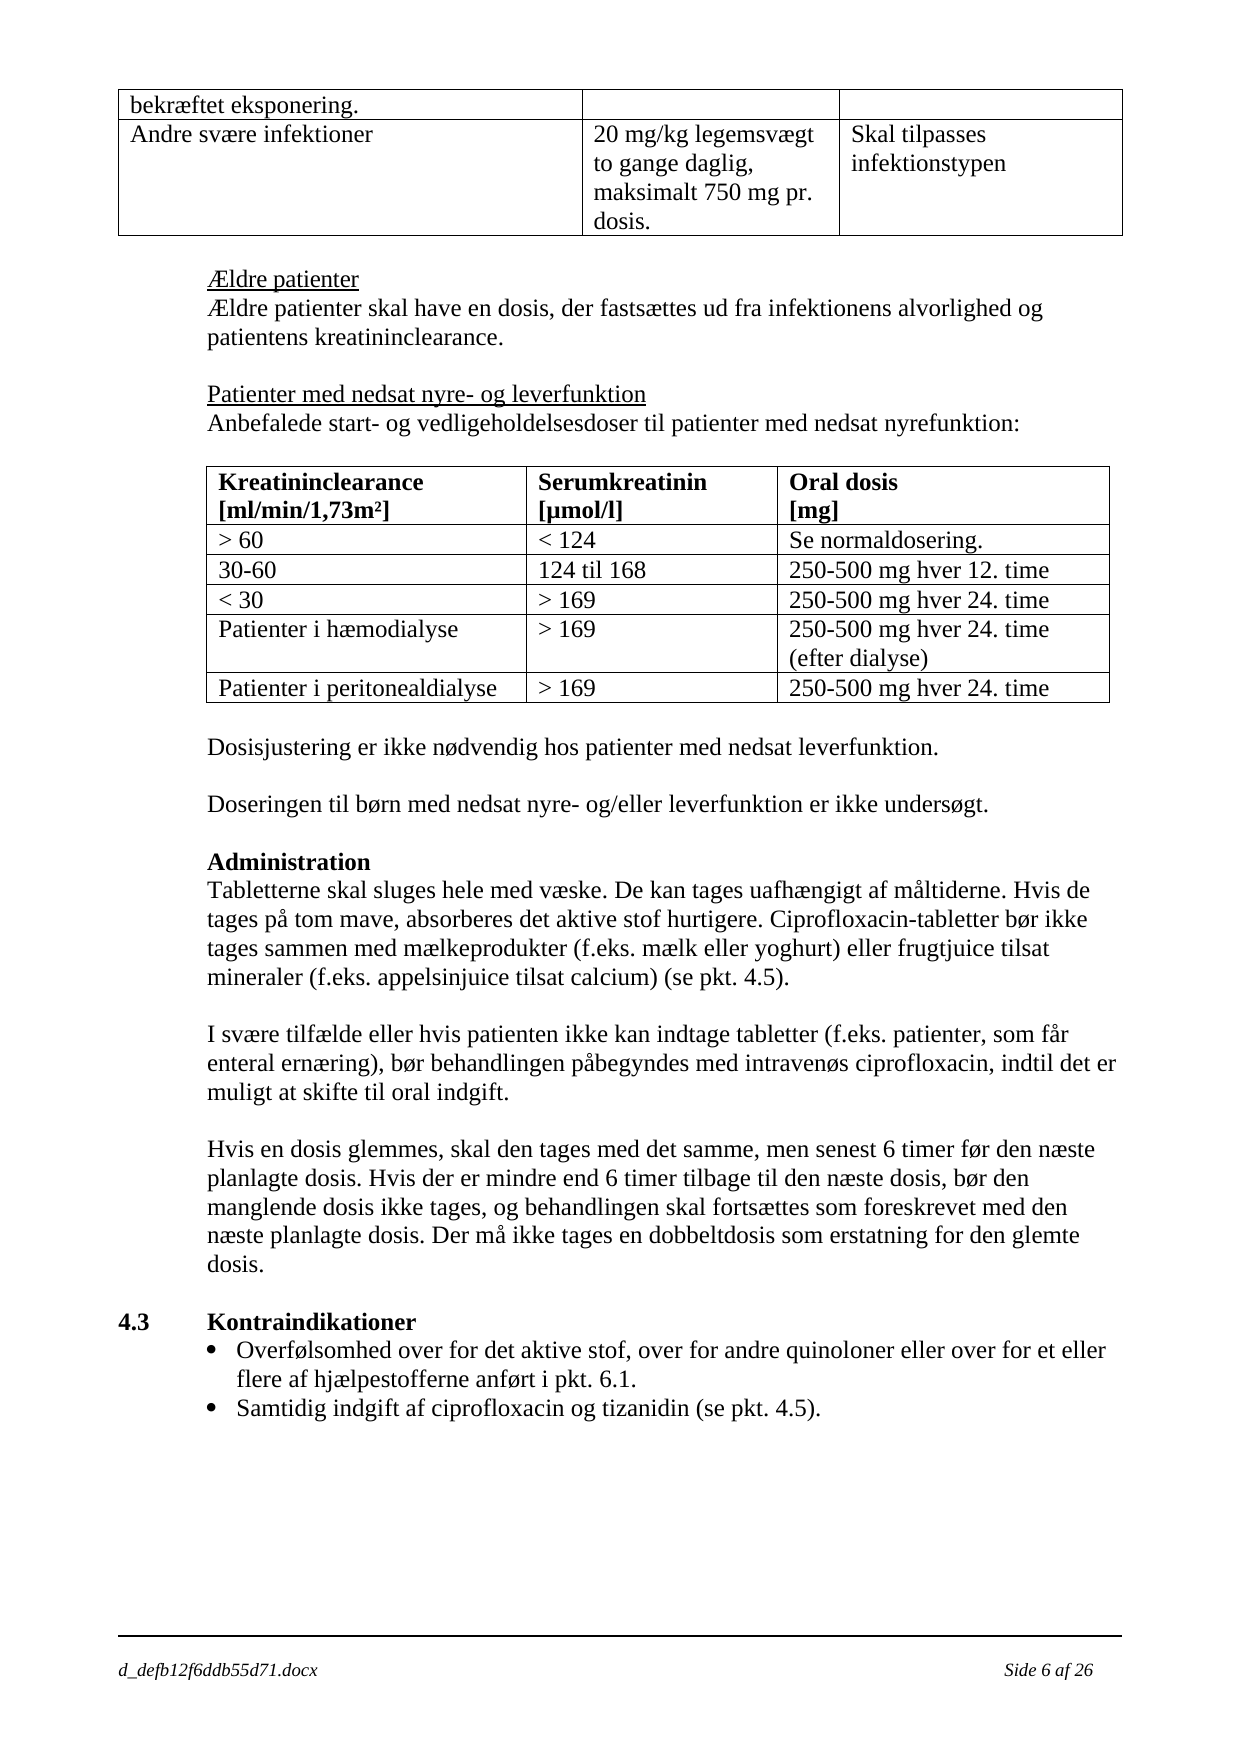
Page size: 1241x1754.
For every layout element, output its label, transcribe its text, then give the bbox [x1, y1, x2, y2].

table_cell 250-500 mg hver 24. time [778, 673, 1109, 702]
text Patienter med nedsat nyre- og leverfunktion [118, 379, 1122, 408]
table_cell 250-500 mg hver 24. time (efter dialyse) [778, 615, 1109, 672]
table_cell < 30 [207, 585, 526, 613]
table_cell 20 mg/kg legemsvægt to gange daglig, maksimalt 750 mg pr. dosis. [583, 120, 839, 234]
text Anbefalede start- og vedligeholdelsesdoser til patienter med nedsat nyrefunktion: [207, 408, 1122, 437]
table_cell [840, 90, 1122, 118]
table_cell Skal tilpasses infektionstypen [840, 120, 1122, 234]
table_cell > 169 [527, 673, 777, 702]
table_cell Patienter i peritonealdialyse [207, 673, 526, 702]
table_cell > 169 [527, 615, 777, 672]
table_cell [119, 90, 582, 118]
table_cell Se normaldosering. [778, 525, 1109, 554]
table_cell Andre svære infektioner [119, 120, 582, 234]
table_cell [583, 90, 839, 118]
table_header Serumkreatinin [µmol/l] [527, 467, 777, 524]
list Samtidig indgift af ciprofloxacin og tizanidin (se pkt. 4.5). [207, 1393, 1122, 1422]
table_cell 30-60 [207, 555, 526, 584]
text Tabletterne skal sluges hele med væske. De kan tages uafhængigt af måltiderne. Hvis de tages på tom mave, absorberes det aktive stof hurtigere. Ciprofloxacin-tabletter bør ikke tages sammen med mælkeprodukter (f.eks. mælk eller yoghurt) eller frugtjuice tilsat mineraler (f.eks. appelsinjuice tilsat calcium) (se pkt. 4.5). [207, 875, 1122, 990]
table_cell 250-500 mg hver 12. time [778, 555, 1109, 584]
table_header Kreatininclearance [ml/min/1,73m²] [207, 467, 526, 524]
text Administration [207, 847, 1122, 875]
table_cell > 169 [527, 585, 777, 613]
table_cell < 124 [527, 525, 777, 554]
list Overfølsomhed over for det aktive stof, over for andre quinoloner eller over for et eller flere af hjælpestofferne anført i pkt. 6.1. [207, 1335, 1122, 1393]
text I svære tilfælde eller hvis patienten ikke kan indtage tabletter (f.eks. patienter, som får enteral ernæring), bør behandlingen påbegyndes med intravenøs ciprofloxacin, indtil det er muligt at skifte til oral indgift. [207, 1019, 1122, 1105]
table_cell > 60 [207, 525, 526, 554]
table_cell Patienter i hæmodialyse [207, 615, 526, 672]
text Ældre patienter [207, 264, 1122, 293]
table_header Oral dosis [mg] [778, 467, 1109, 524]
text 4.3 Kontraindikationer [118, 1307, 1122, 1335]
text Hvis en dosis glemmes, skal den tages med det samme, men senest 6 timer før den næste planlagte dosis. Hvis der er mindre end 6 timer tilbage til den næste dosis, bør den manglende dosis ikke tages, og behandlingen skal fortsættes som foreskrevet med den næste planlagte dosis. Der må ikke tages en dobbeltdosis som erstatning for den glemte dosis. [207, 1134, 1122, 1278]
table_cell 250-500 mg hver 24. time [778, 585, 1109, 613]
text Doseringen til børn med nedsat nyre- og/eller leverfunktion er ikke undersøgt. [207, 789, 1122, 818]
text Ældre patienter skal have en dosis, der fastsættes ud fra infektionens alvorlighed og patientens kreatininclearance. [207, 293, 1122, 351]
text Dosisjustering er ikke nødvendig hos patienter med nedsat leverfunktion. [207, 732, 1122, 760]
table_cell 124 til 168 [527, 555, 777, 584]
